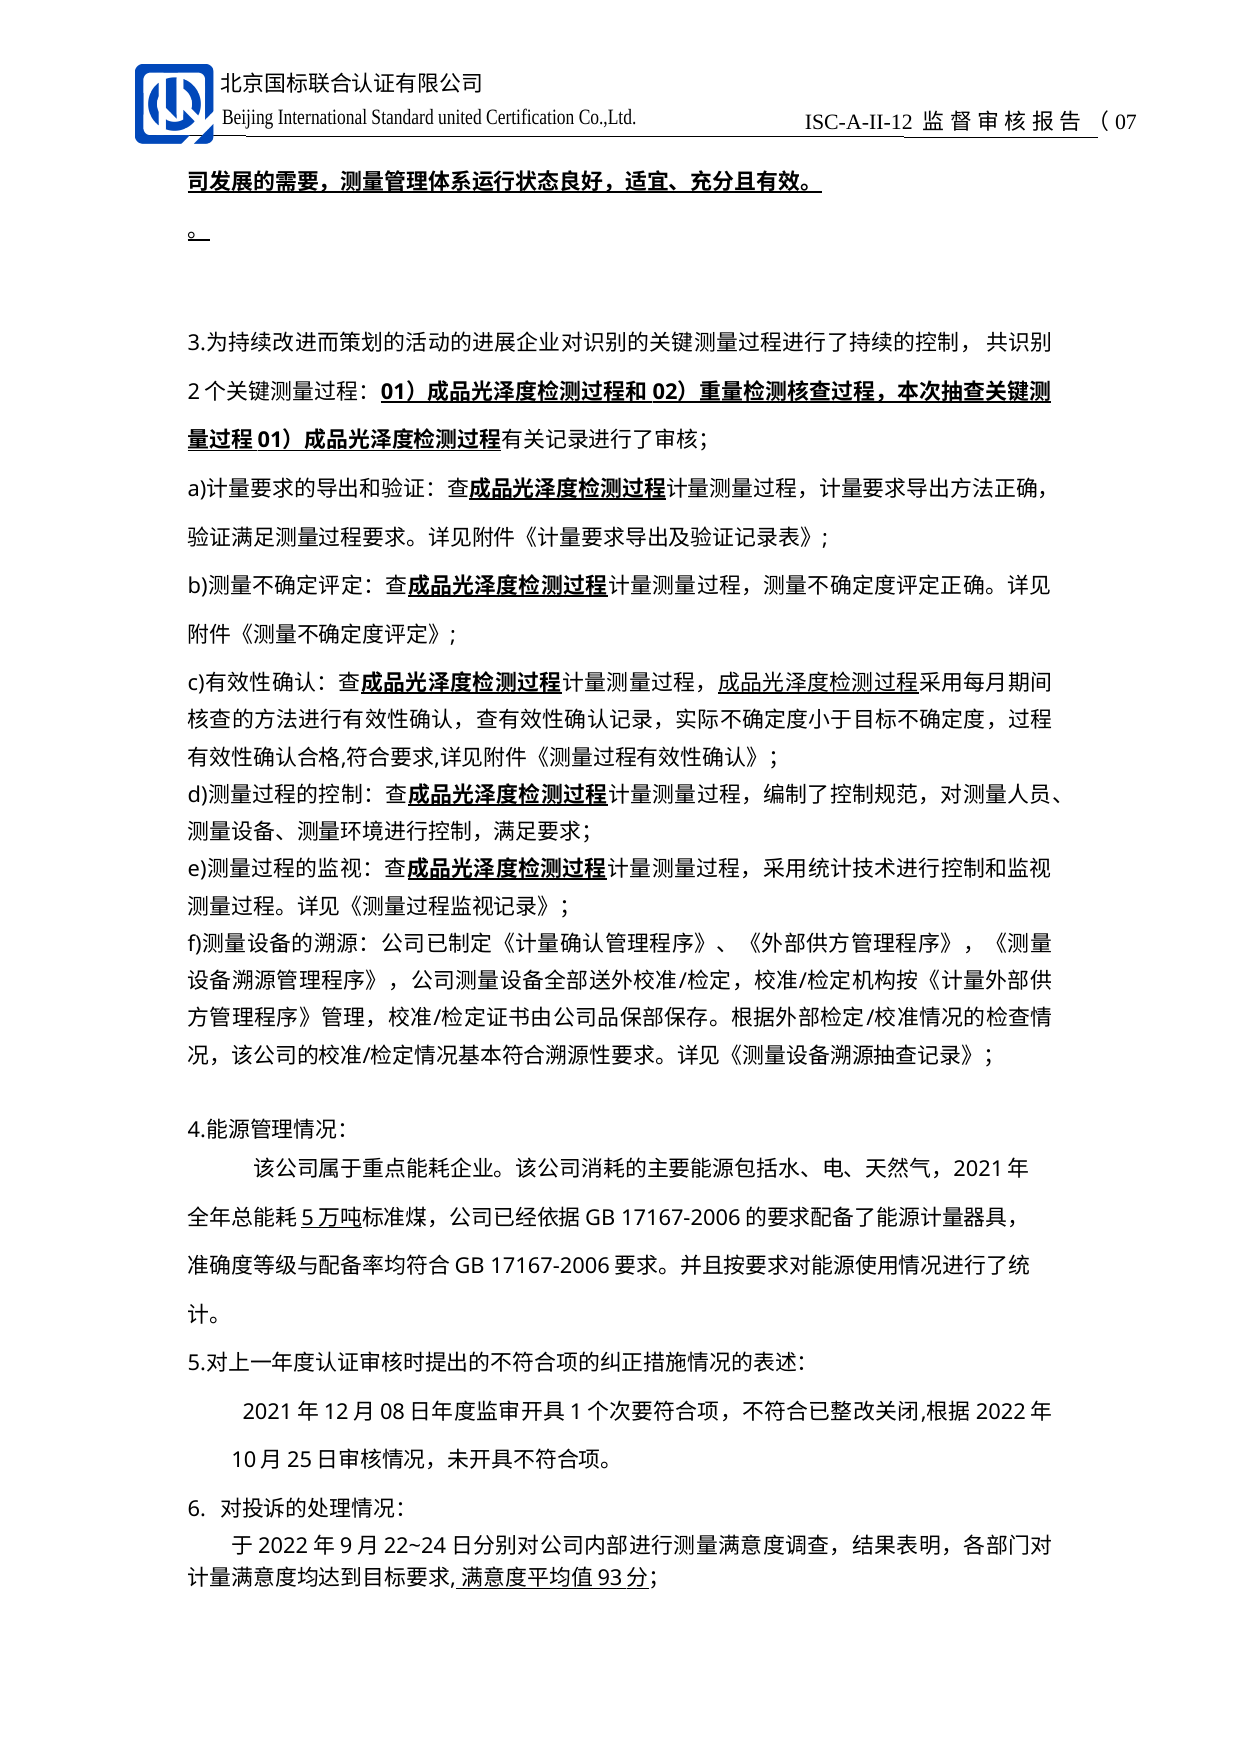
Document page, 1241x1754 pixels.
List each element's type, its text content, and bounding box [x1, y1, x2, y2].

list 2021年12月08日年度监审开具1个次要符合项，不符合已整改关闭,根据2022年10月25日审核情况，未开具不符合项。 [231, 1393, 1053, 1474]
text f)测量设备的溯源：公司已制定《计量确认管理程序》、《外部供方管理程序》，《测量设备溯源管理程序》，公司测量设备全部送外校准/检定，校准/检定机构按《计量外部供方管理程序》管理，校准/检定证书由公司品保部保存。根据外部检定/校准情况的检查情况，该公司的校准/检定情况基本符合溯源性要求。详见《测量设备溯源抽查记录》； [187, 925, 1053, 1070]
text a)计量要求的导出和验证：查成品光泽度检测过程计量测量过程，计量要求导出方法正确，验证满足测量过程要求。详见附件《计量要求导出及验证记录表》; [187, 471, 1053, 552]
text 5.对上一年度认证审核时提出的不符合项的纠正措施情况的表述： [187, 1345, 1053, 1377]
text b)测量不确定评定：查成品光泽度检测过程计量测量过程，测量不确定度评定正确。详见附件《测量不确定度评定》; [187, 568, 1053, 649]
list 对投诉的处理情况： [187, 1490, 1053, 1523]
text 。 [187, 212, 1053, 244]
picture [135, 64, 214, 144]
text 于2022年9月22~24日分别对公司内部进行测量满意度调查，结果表明，各部门对计量满意度均达到目标要求, 满意度平均值93分； [187, 1528, 1053, 1593]
text e)测量过程的监视：查成品光泽度检测过程计量测量过程，采用统计技术进行控制和监视测量过程。详见《测量过程监视记录》； [187, 851, 1053, 921]
text 3.为持续改进而策划的活动的进展企业对识别的关键测量过程进行了持续的控制，共识别2个关键测量过程：01）成品光泽度检测过程和02）重量检测核查过程，本次抽查关键测量过程01）成品光泽度检测过程有关记录进行了审核； [187, 325, 1053, 455]
text 4.能源管理情况： [187, 1111, 1053, 1144]
text 该公司属于重点能耗企业。该公司消耗的主要能源包括水、电、天然气，2021年全年总能耗5万吨标准煤，公司已经依据GB 17167-2006的要求配备了能源计量器具，准确度等级与配备率均符合GB 17167-2006要求。并且按要求对能源使用情况进行了统计。 [187, 1150, 1044, 1329]
text d)测量过程的控制：查成品光泽度检测过程计量测量过程，编制了控制规范，对测量人员、测量设备、测量环境进行控制，满足要求； [187, 776, 1053, 846]
text c)有效性确认：查成品光泽度检测过程计量测量过程，成品光泽度检测过程采用每月期间核查的方法进行有效性确认，查有效性确认记录，实际不确定度小于目标不确定度，过程有效性确认合格,符合要求,详见附件《测量过程有效性确认》； [187, 665, 1053, 772]
